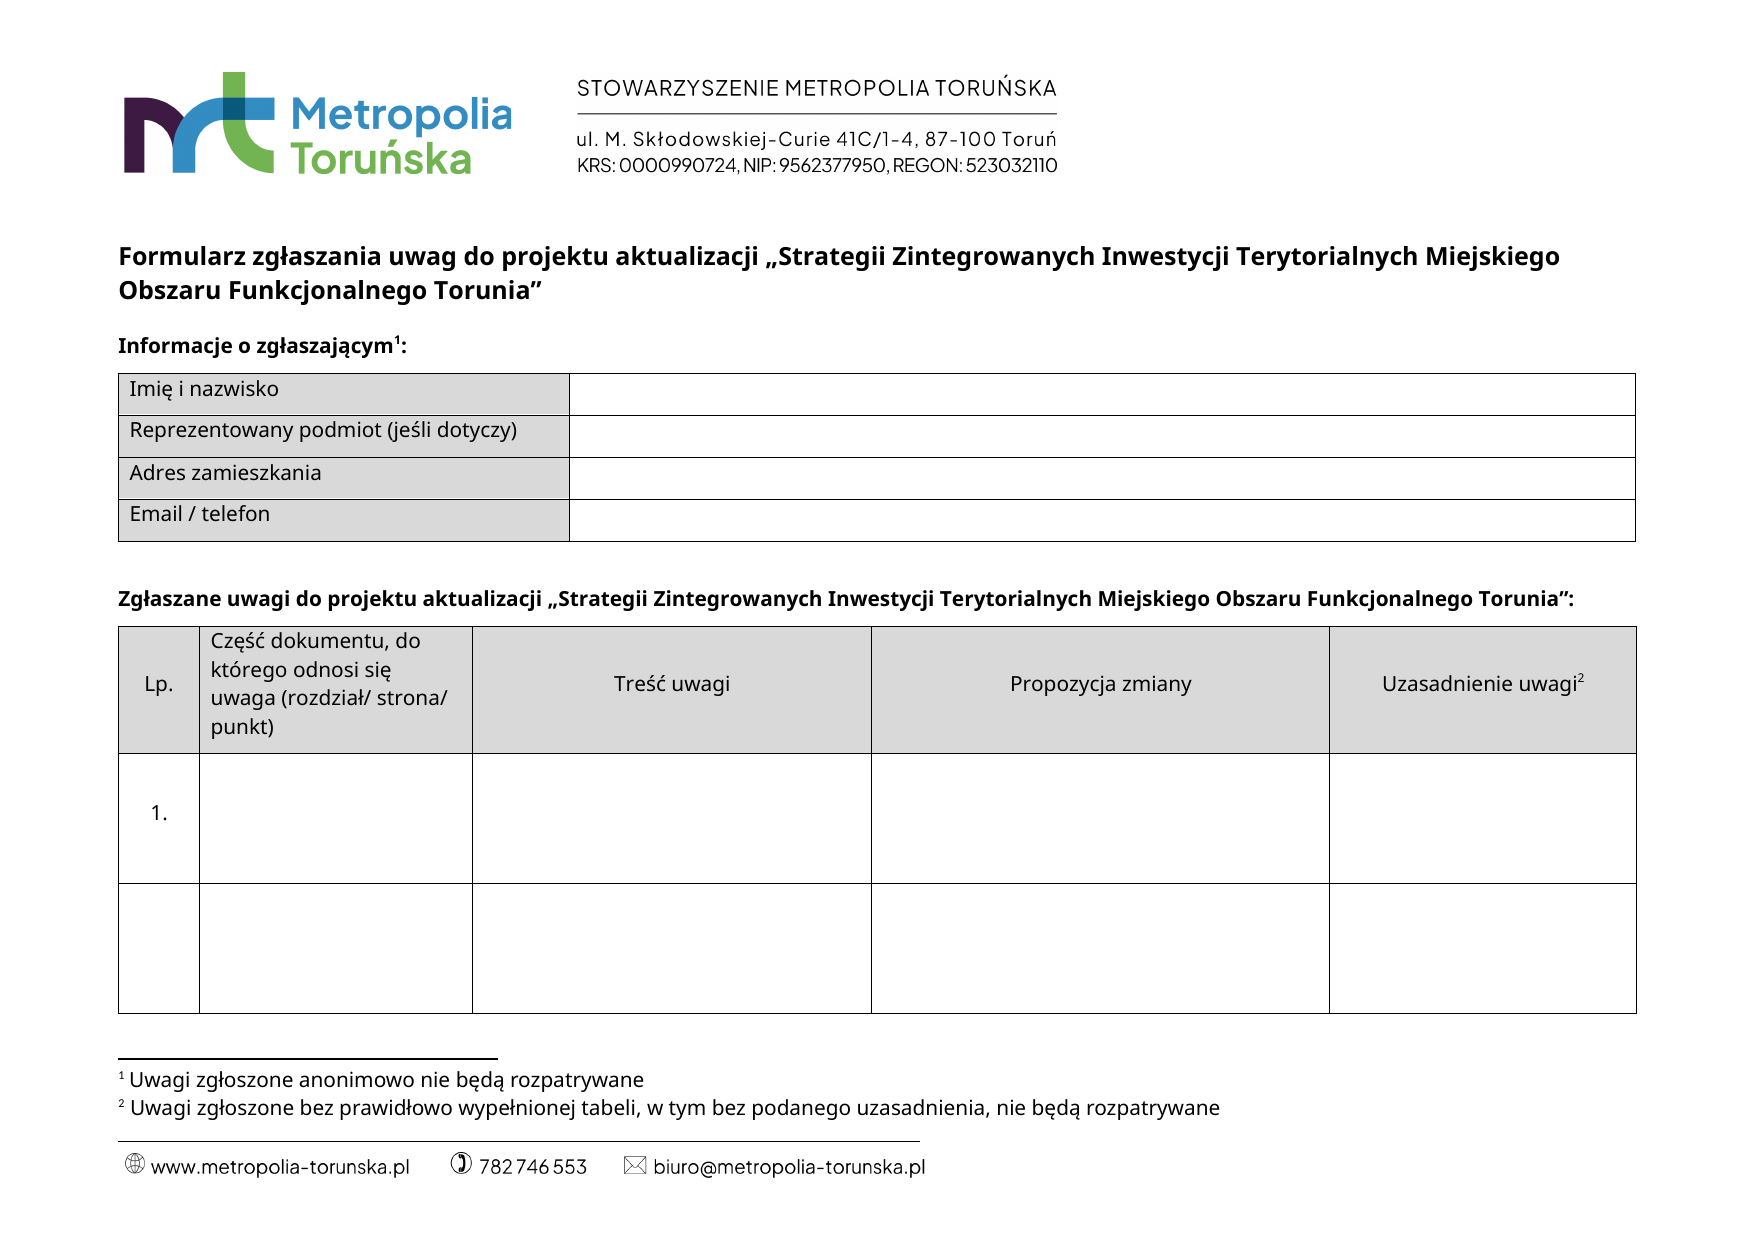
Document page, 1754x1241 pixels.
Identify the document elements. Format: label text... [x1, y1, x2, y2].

table_cell [570, 458, 1635, 498]
table_cell [119, 884, 199, 1013]
picture [124, 72, 512, 174]
picture [123, 1150, 926, 1180]
table_header Propozycja zmiany [872, 627, 1329, 753]
table_header Imię i nazwisko [119, 374, 569, 414]
table_cell [200, 754, 472, 883]
table_header Treść uwagi [473, 627, 871, 753]
text Informacje o zgłaszającym: [118, 332, 1636, 360]
table_cell [570, 500, 1635, 541]
table_cell [1330, 754, 1636, 883]
subtitle Formularz zgłaszania uwag do projektu aktualizacji „Strategii Zintegrowanych Inwestycji Terytorialnych Miejskiego Obszaru Funkcjonalnego Torunia” [118, 238, 1636, 307]
table_cell [200, 884, 472, 1013]
table_cell [1330, 884, 1636, 1013]
picture [575, 73, 1059, 176]
table_cell [473, 884, 871, 1013]
table_header Uzasadnienie uwagi [1330, 627, 1636, 753]
table_cell [473, 754, 871, 883]
table_cell Adres zamieszkania [119, 458, 569, 498]
table_header Część dokumentu, do którego odnosi się uwaga (rozdział/ strona/ punkt) [200, 627, 472, 753]
table_cell [872, 754, 1329, 883]
text Zgłaszane uwagi do projektu aktualizacji „Strategii Zintegrowanych Inwestycji Terytorialnych Miejskiego Obszaru Funkcjonalnego Torunia”: [118, 584, 1636, 613]
table_cell [570, 416, 1635, 457]
table_header Lp. [119, 627, 199, 753]
table_cell [872, 884, 1329, 1013]
table_header [570, 374, 1635, 414]
table_cell Reprezentowany podmiot (jeśli dotyczy) [119, 416, 569, 457]
table_cell 1. [119, 754, 199, 883]
table_cell Email / telefon [119, 500, 569, 541]
